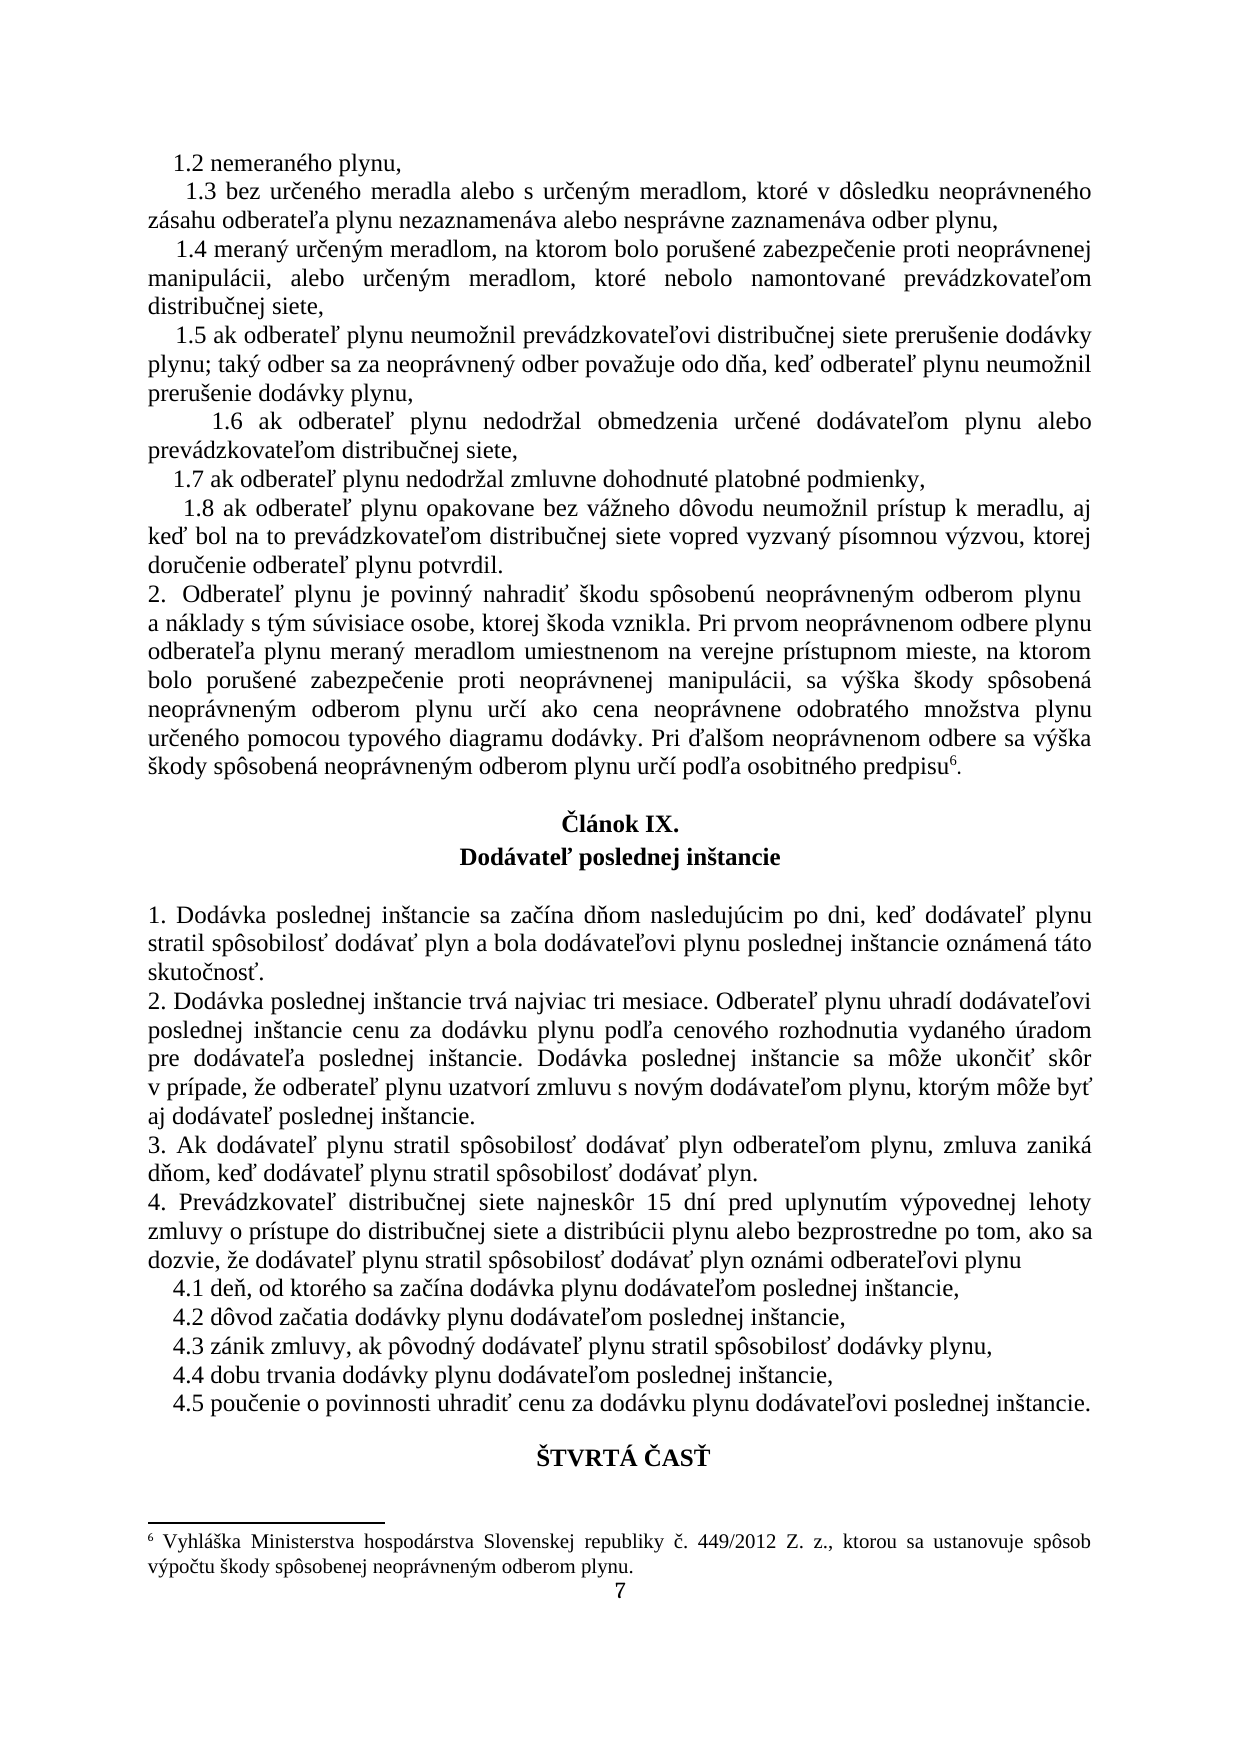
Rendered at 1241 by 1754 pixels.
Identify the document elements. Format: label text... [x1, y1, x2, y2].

text 4.2 dôvod začatia dodávky plynu dodávateľom poslednej inštancie, [148, 1302, 1093, 1331]
text Dodávateľ poslednej inštancie [148, 842, 1093, 871]
text 1.7 ak odberateľ plynu nedodržal zmluvne dohodnuté platobné podmienky, [148, 464, 1093, 493]
text 2. Odberateľ plynu je povinný nahradiť škodu spôsobenú neoprávneným odberom plynu a náklady s tým súvisiace osobe, ktorej škoda vznikla. Pri prvom neoprávnenom odbere plynu odberateľa plynu meraný meradlom umiestnenom na verejne prístupnom mieste, na ktorom bolo porušené zabezpečenie proti neoprávnenej manipulácii, sa výška škody spôsobená neoprávneným odberom plynu určí ako cena neoprávnene odobratého množstva plynu určeného pomocou typového diagramu dodávky. Pri ďalšom neoprávnenom odbere sa výška škody spôsobená neoprávneným odberom plynu určí podľa osobitného predpisu. [148, 579, 1093, 780]
text Článok IX. [148, 809, 1093, 838]
text 1.5 ak odberateľ plynu neumožnil prevádzkovateľovi distribučnej siete prerušenie dodávky plynu; taký odber sa za neoprávnený odber považuje odo dňa, keď odberateľ plynu neumožnil prerušenie dodávky plynu, [148, 320, 1093, 406]
text 4.3 zánik zmluvy, ak pôvodný dodávateľ plynu stratil spôsobilosť dodávky plynu, [148, 1331, 1093, 1360]
text 3. Ak dodávateľ plynu stratil spôsobilosť dodávať plyn odberateľom plynu, zmluva zaniká dňom, keď dodávateľ plynu stratil spôsobilosť dodávať plyn. [148, 1130, 1093, 1187]
text 1.2 nemeraného plynu, [148, 148, 1093, 176]
text 1. Dodávka poslednej inštancie sa začína dňom nasledujúcim po dni, keď dodávateľ plynu stratil spôsobilosť dodávať plyn a bola dodávateľovi plynu poslednej inštancie oznámená táto skutočnosť. [148, 900, 1093, 986]
text 2. Dodávka poslednej inštancie trvá najviac tri mesiace. Odberateľ plynu uhradí dodávateľovi poslednej inštancie cenu za dodávku plynu podľa cenového rozhodnutia vydaného úradom pre dodávateľa poslednej inštancie. Dodávka poslednej inštancie sa môže ukončiť skôr v prípade, že odberateľ plynu uzatvorí zmluvu s novým dodávateľom plynu, ktorým môže byť aj dodávateľ poslednej inštancie. [148, 986, 1093, 1130]
text ŠTVRTÁ ČASŤ [148, 1443, 1093, 1472]
text 4.1 deň, od ktorého sa začína dodávka plynu dodávateľom poslednej inštancie, [148, 1273, 1093, 1302]
text 4.5 poučenie o povinnosti uhradiť cenu za dodávku plynu dodávateľovi poslednej inštancie. [148, 1388, 1093, 1417]
text 1.6 ak odberateľ plynu nedodržal obmedzenia určené dodávateľom plynu alebo prevádzkovateľom distribučnej siete, [148, 406, 1093, 464]
text 1.3 bez určeného meradla alebo s určeným meradlom, ktoré v dôsledku neoprávneného zásahu odberateľa plynu nezaznamenáva alebo nesprávne zaznamenáva odber plynu, [148, 176, 1093, 234]
text 4.4 dobu trvania dodávky plynu dodávateľom poslednej inštancie, [148, 1360, 1093, 1388]
text 1.8 ak odberateľ plynu opakovane bez vážneho dôvodu neumožnil prístup k meradlu, aj keď bol na to prevádzkovateľom distribučnej siete vopred vyzvaný písomnou výzvou, ktorej doručenie odberateľ plynu potvrdil. [148, 493, 1093, 579]
text 1.4 meraný určeným meradlom, na ktorom bolo porušené zabezpečenie proti neoprávnenej manipulácii, alebo určeným meradlom, ktoré nebolo namontované prevádzkovateľom distribučnej siete, [148, 234, 1093, 320]
text 4. Prevádzkovateľ distribučnej siete najneskôr 15 dní pred uplynutím výpovednej lehoty zmluvy o prístupe do distribučnej siete a distribúcii plynu alebo bezprostredne po tom, ako sa dozvie, že dodávateľ plynu stratil spôsobilosť dodávať plyn oznámi odberateľovi plynu [148, 1187, 1093, 1273]
